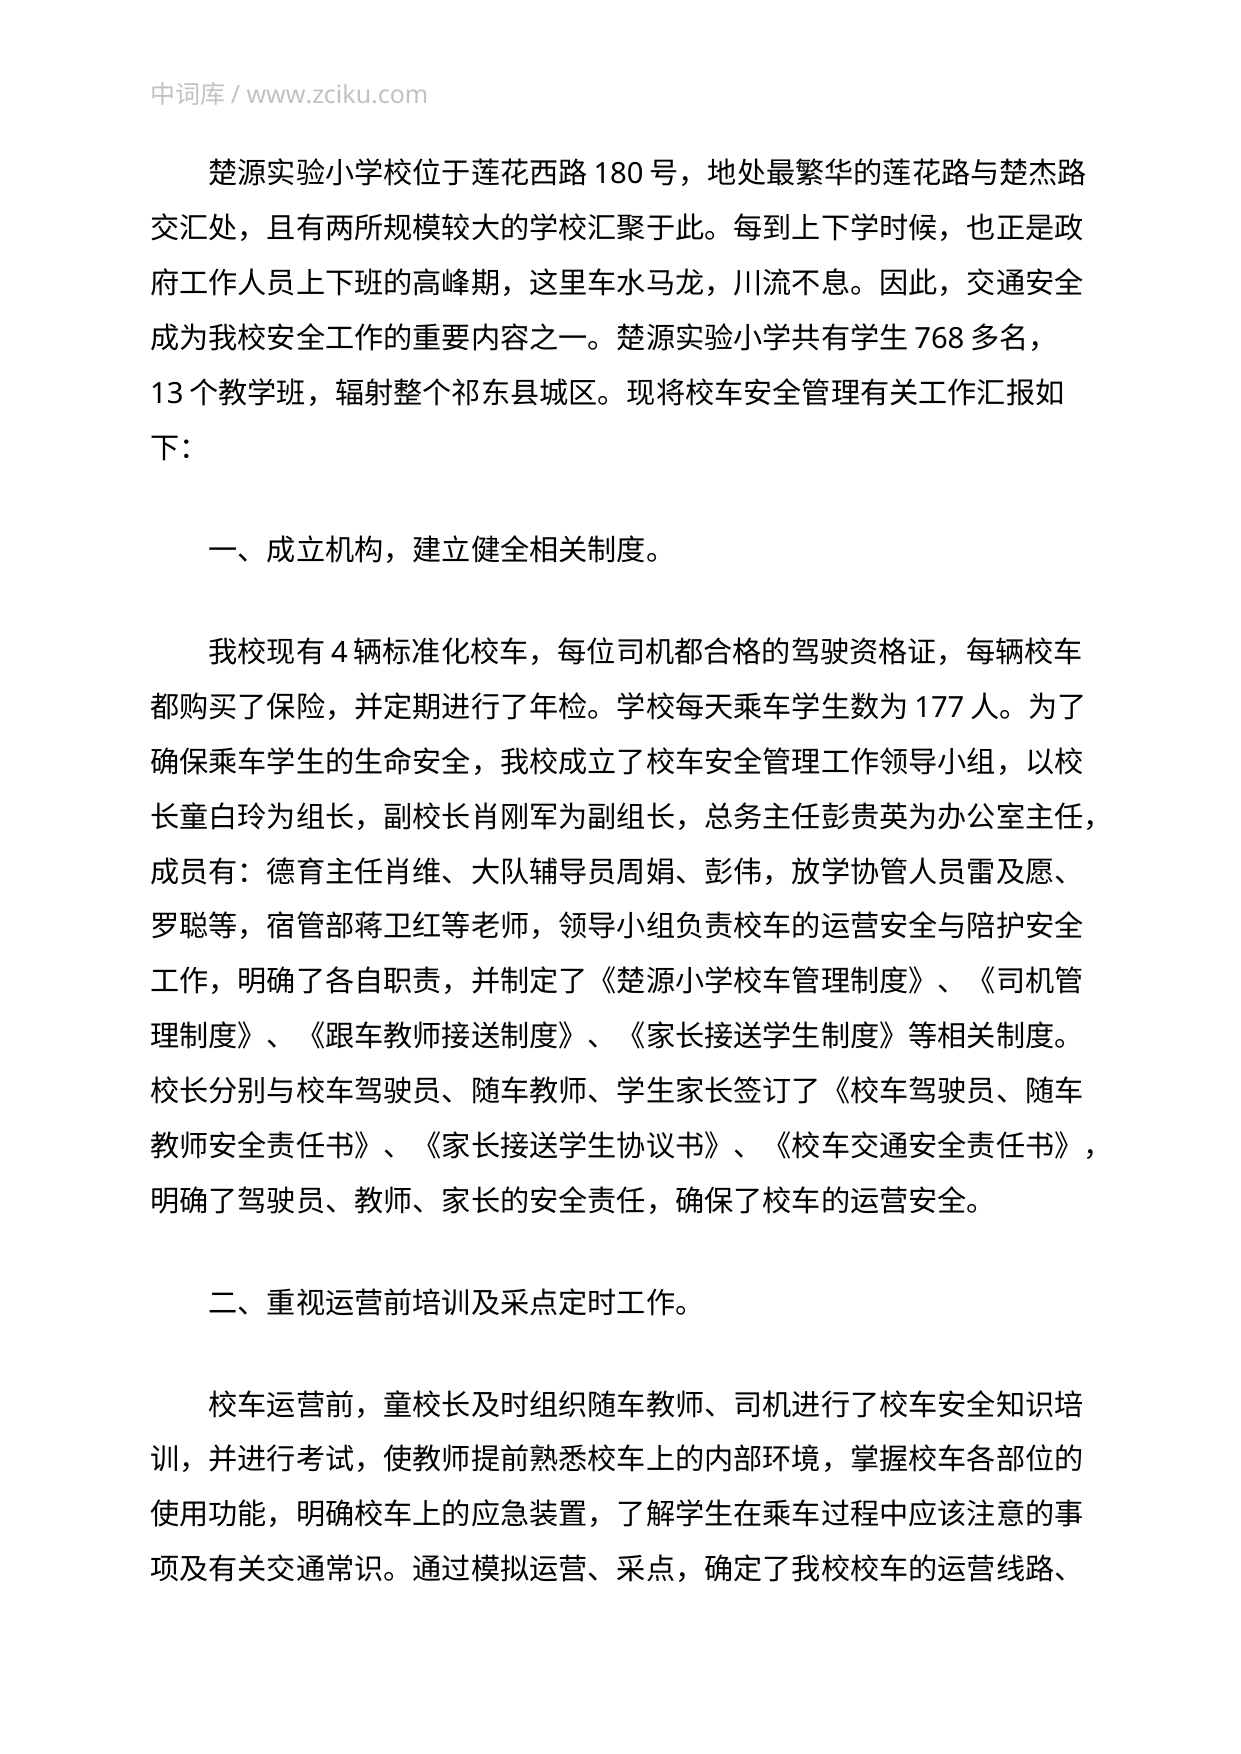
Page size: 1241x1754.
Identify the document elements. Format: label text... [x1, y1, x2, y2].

text 楚源实验小学校位于莲花西路180号，地处最繁华的莲花路与楚杰路交汇处，且有两所规模较大的学校汇聚于此。每到上下学时候，也正是政府工作人员上下班的高峰期，这里车水马龙，川流不息。因此，交通安全成为我校安全工作的重要内容之一。楚源实验小学共有学生768多名，13个教学班，辐射整个祁东县城区。现将校车安全管理有关工作汇报如下： [150, 150, 1090, 467]
text 一、成立机构，建立健全相关制度。 [150, 527, 1090, 569]
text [150, 1381, 1090, 1588]
text 我校现有4辆标准化校车，每位司机都合格的驾驶资格证，每辆校车都购买了保险，并定期进行了年检。学校每天乘车学生数为177人。为了确保乘车学生的生命安全，我校成立了校车安全管理工作领导小组，以校长童白玲为组长，副校长肖刚军为副组长，总务主任彭贵英为办公室主任，成员有：德育主任肖维、大队辅导员周娟、彭伟，放学协管人员雷及愿、罗聪等，宿管部蒋卫红等老师，领导小组负责校车的运营安全与陪护安全工作，明确了各自职责，并制定了《楚源小学校车管理制度》、《司机管理制度》、《跟车教师接送制度》、《家长接送学生制度》等相关制度。校长分别与校车驾驶员、随车教师、学生家长签订了《校车驾驶员、随车教师安全责任书》、《家长接送学生协议书》、《校车交通安全责任书》，明确了驾驶员、教师、家长的安全责任，确保了校车的运营安全。 [150, 628, 1090, 1220]
text 二、重视运营前培训及采点定时工作。 [150, 1279, 1090, 1322]
